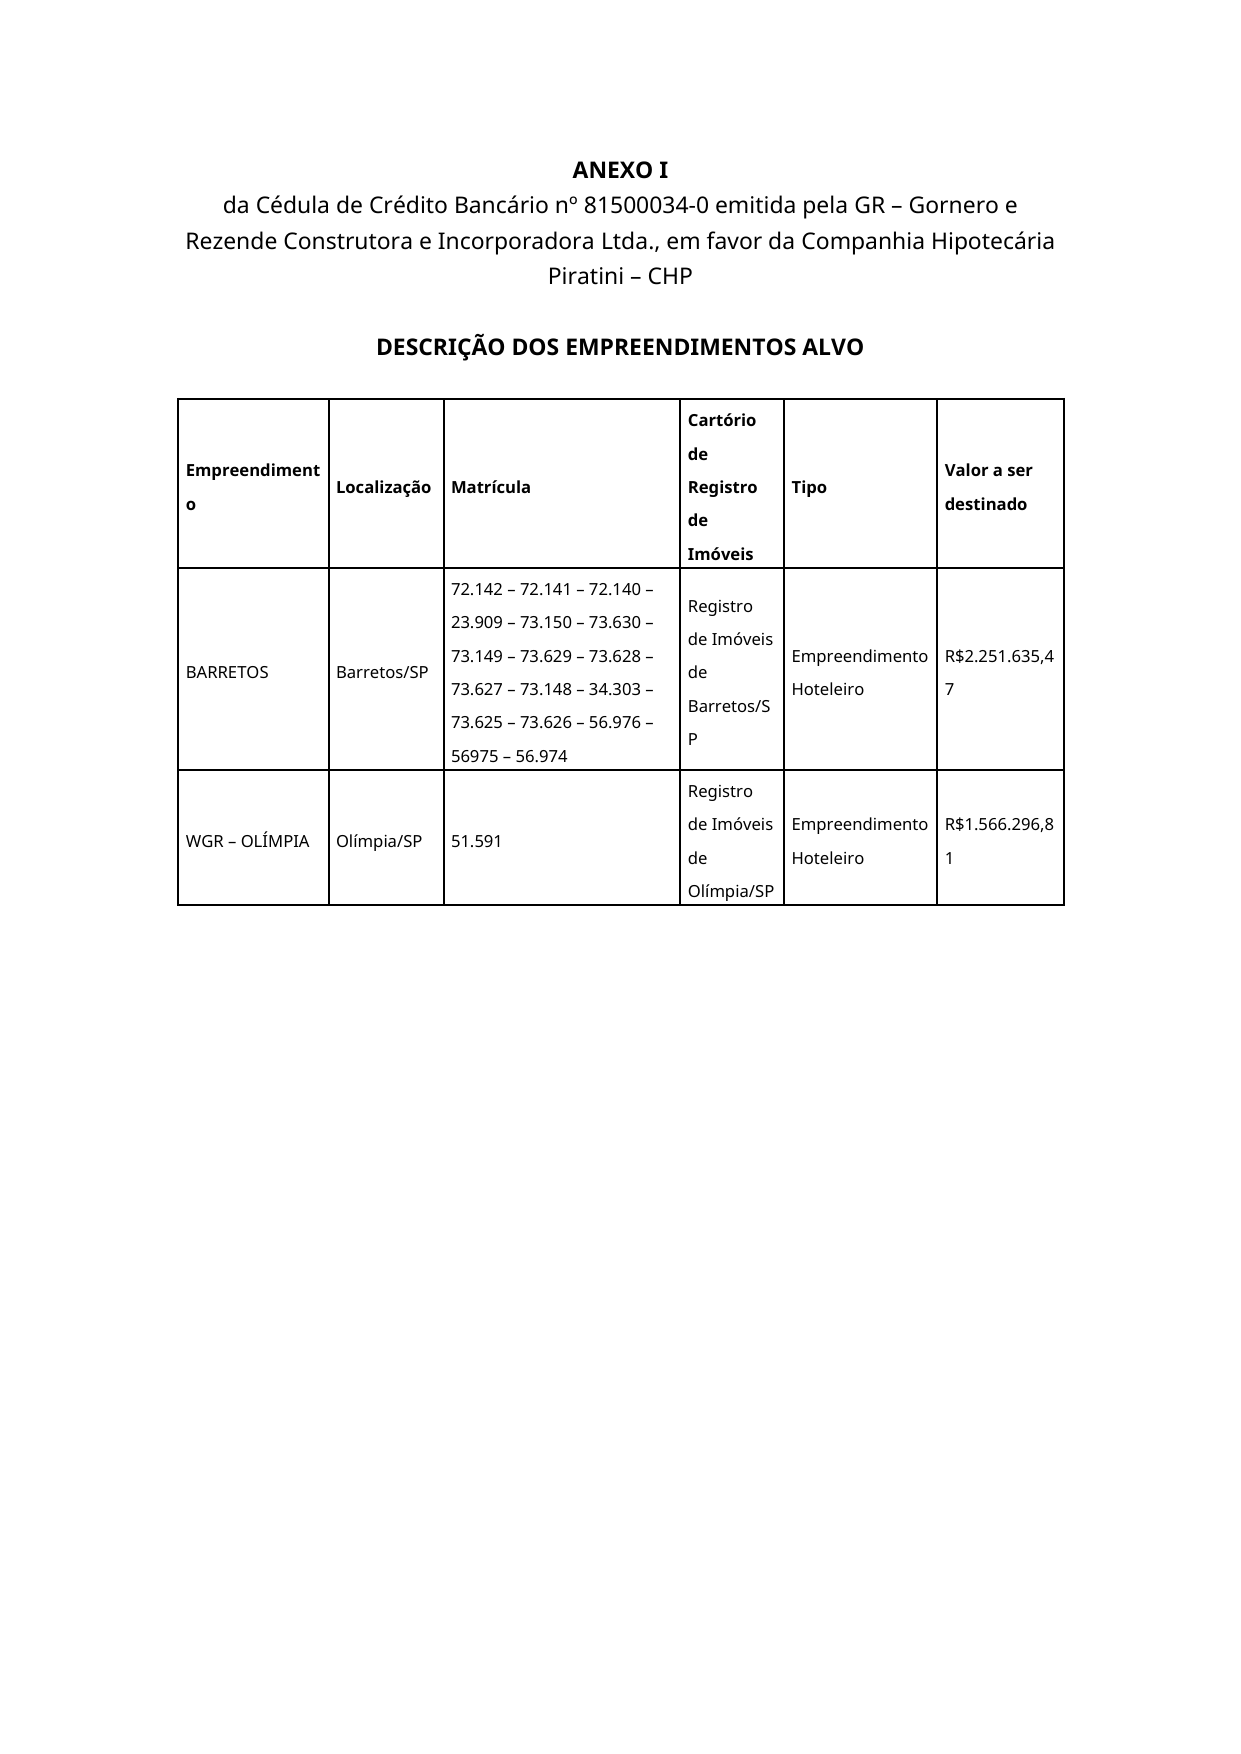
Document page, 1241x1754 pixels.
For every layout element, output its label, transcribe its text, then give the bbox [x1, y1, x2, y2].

table_header Valor a ser destinado [938, 400, 1063, 567]
table_cell WGR – OLÍMPIA [179, 771, 328, 904]
table_header Localização [330, 400, 443, 567]
text da Cédula de Crédito Bancário nº 81500034-0 emitida pela GR – Gornero e Rezende Construtora e Incorporadora Ltda., em favor da Companhia Hipotecária Piratini – CHP [177, 185, 1063, 292]
table_header Empreendimento [179, 400, 328, 567]
table_cell 72.142 – 72.141 – 72.140 – 23.909 – 73.150 – 73.630 – 73.149 – 73.629 – 73.628 – 73.627 – 73.148 – 34.303 – 73.625 – 73.626 – 56.976 – 56975 – 56.974 [445, 569, 679, 769]
table_cell Olímpia/SP [330, 771, 443, 904]
table_header Matrícula [445, 400, 679, 567]
text DESCRIÇÃO DOS EMPREENDIMENTOS ALVO [177, 327, 1063, 362]
table_cell BARRETOS [179, 569, 328, 769]
text ANEXO I [177, 150, 1063, 185]
table_cell 51.591 [445, 771, 679, 904]
table_cell Barretos/SP [330, 569, 443, 769]
table_cell R$2.251.635,47 [938, 569, 1063, 769]
table_header Cartório de Registro de Imóveis [681, 400, 783, 567]
table_cell Registro de Imóveis de Olímpia/SP [681, 771, 783, 904]
table_cell Empreendimento Hoteleiro [785, 771, 936, 904]
table_cell R$1.566.296,81 [938, 771, 1063, 904]
table_cell Registro de Imóveis de Barretos/SP [681, 569, 783, 769]
table_cell Empreendimento Hoteleiro [785, 569, 936, 769]
table_header Tipo [785, 400, 936, 567]
